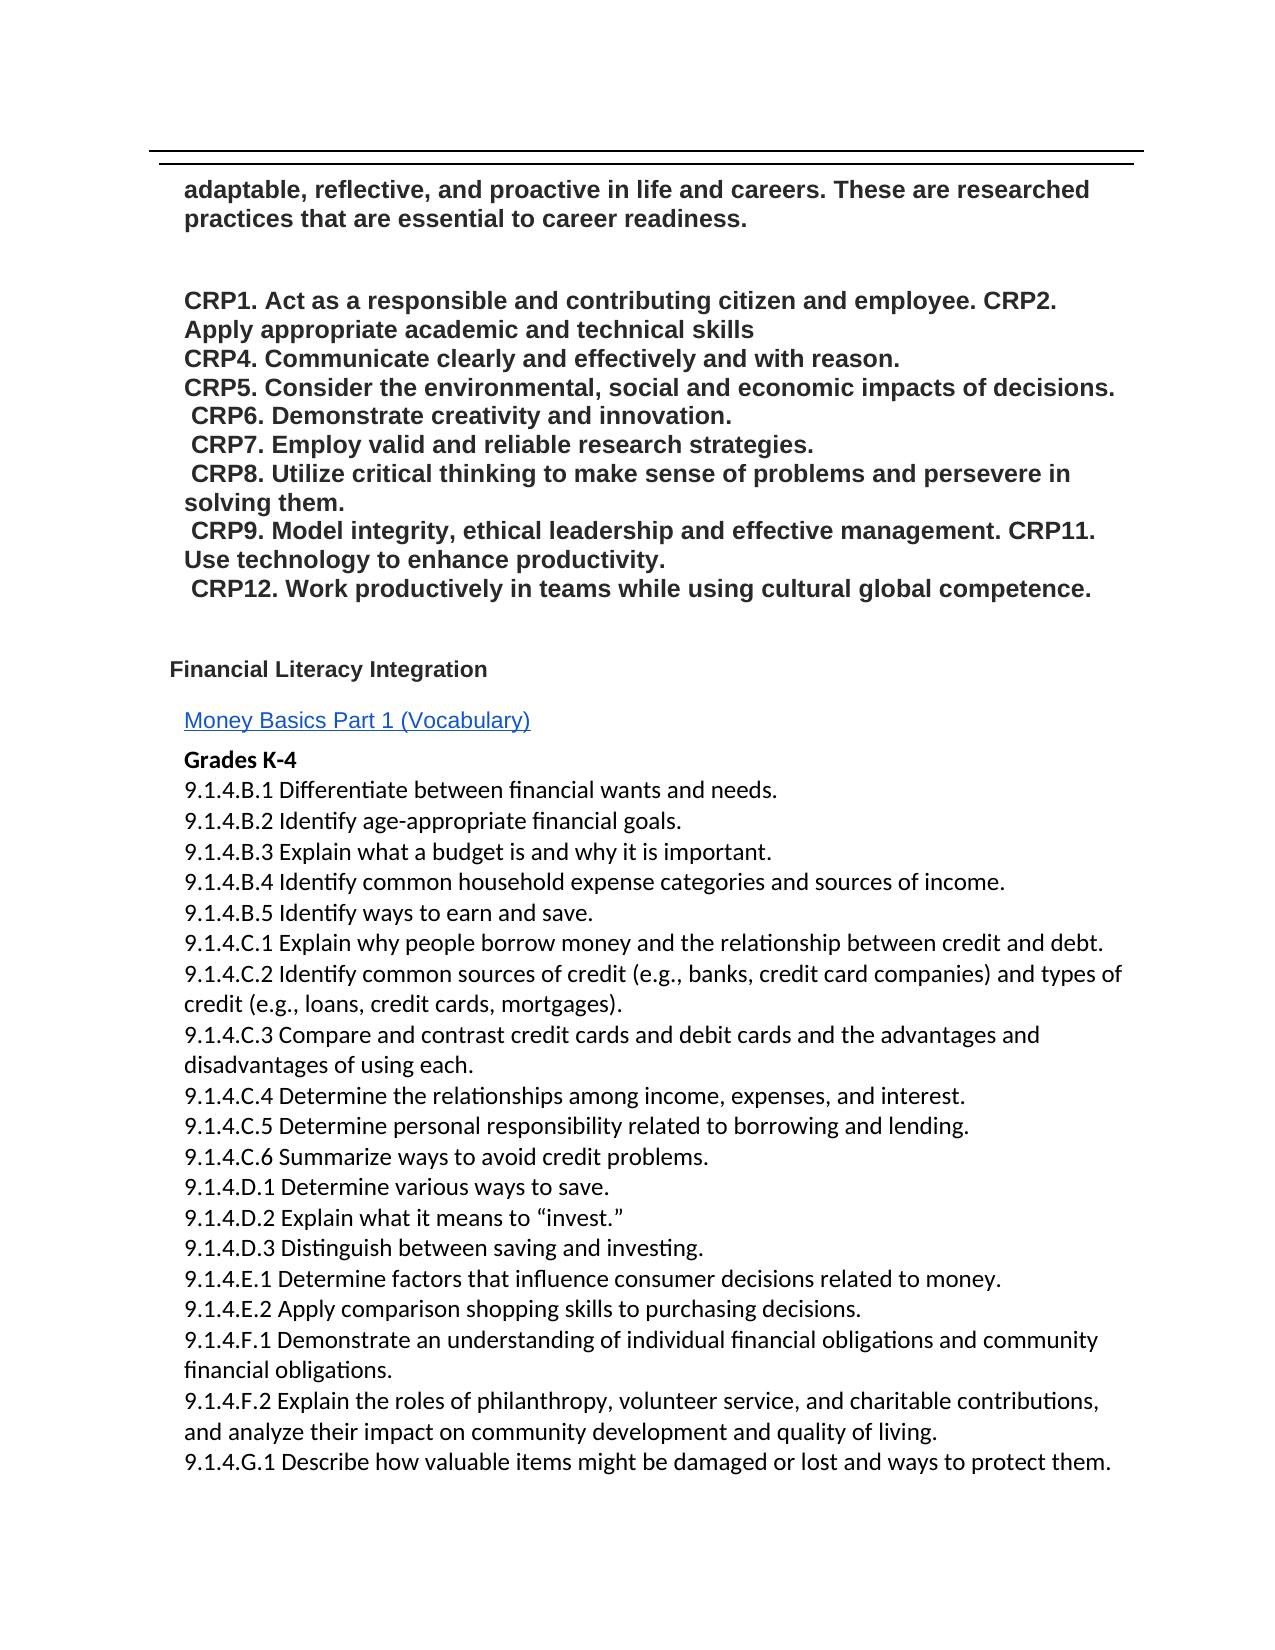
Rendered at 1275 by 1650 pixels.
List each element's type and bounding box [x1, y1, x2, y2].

table_header [149, 152, 1144, 1497]
